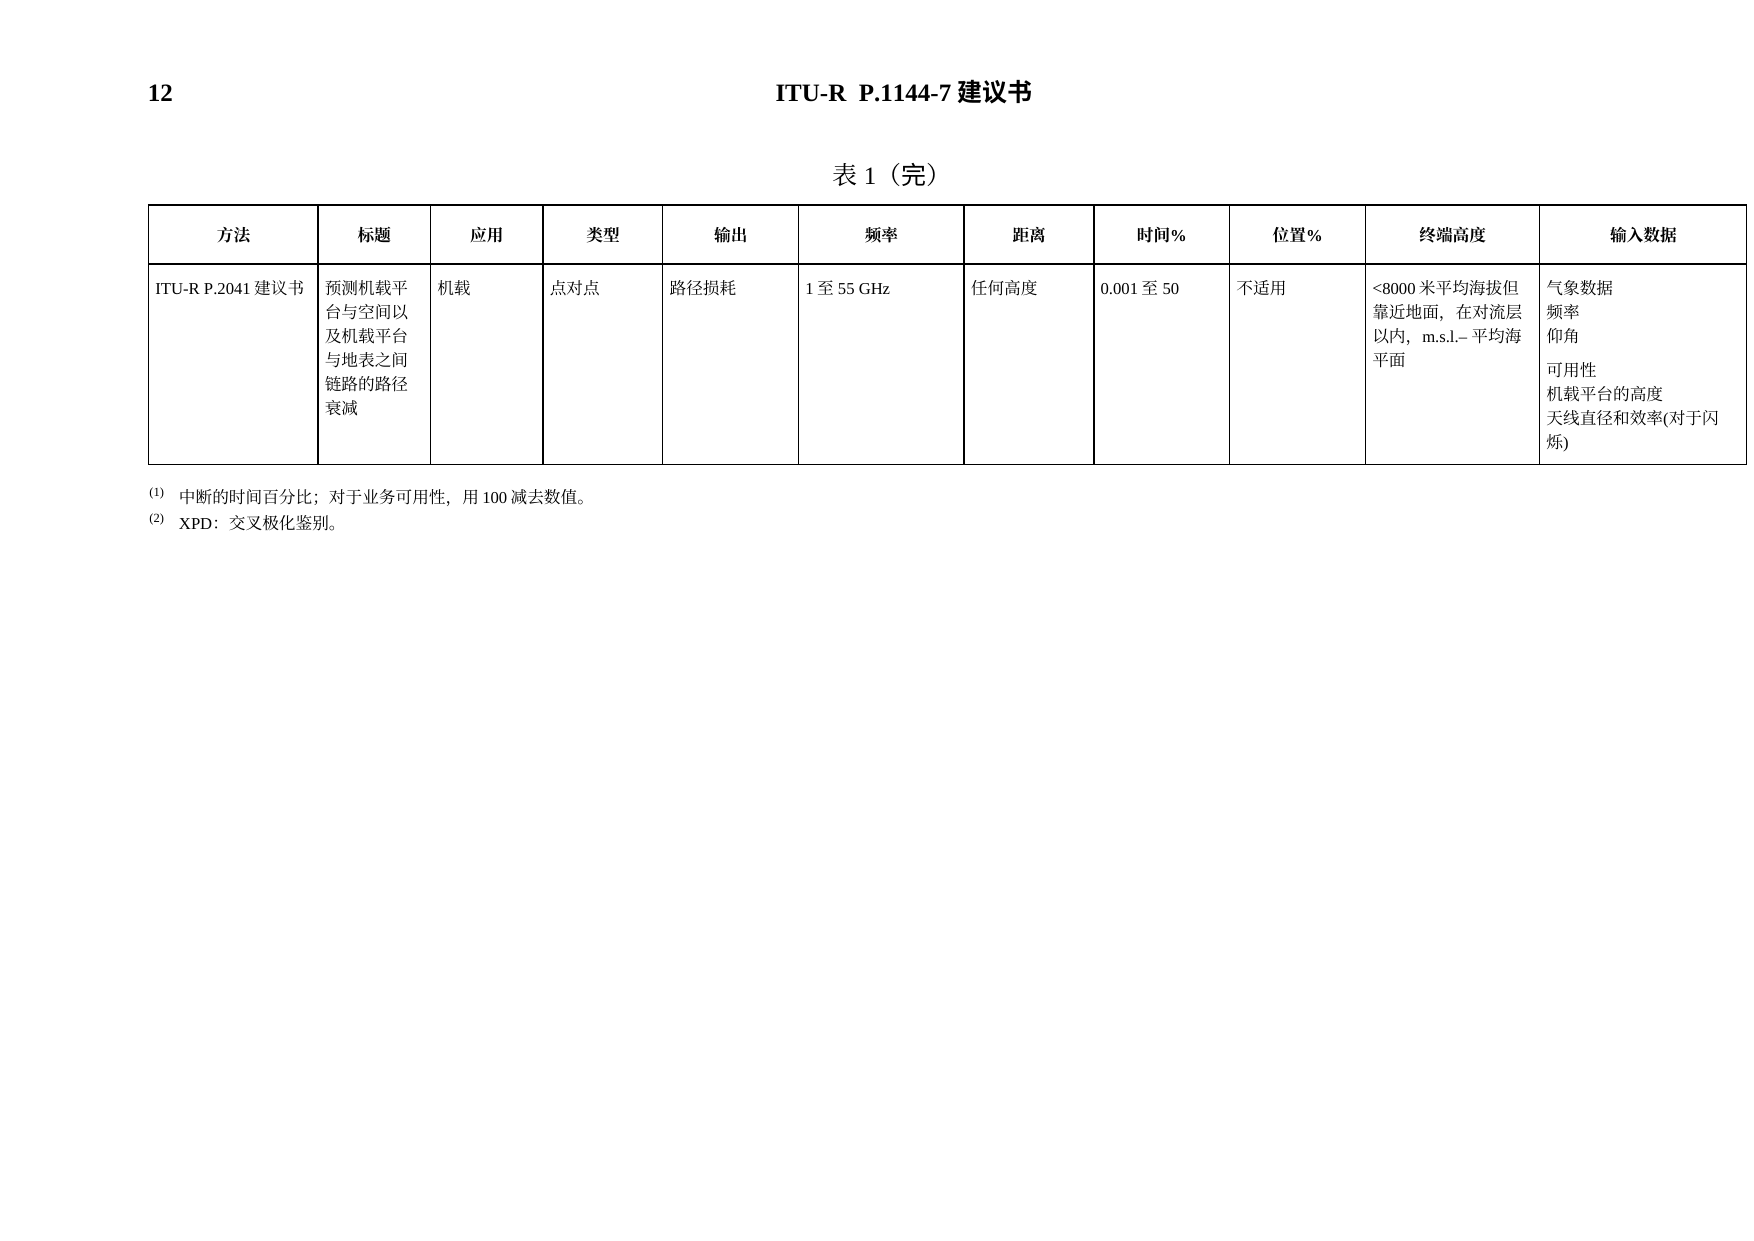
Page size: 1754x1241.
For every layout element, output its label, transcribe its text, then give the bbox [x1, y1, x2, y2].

table_header 应用 [431, 206, 542, 263]
table_cell 点对点 [544, 265, 662, 464]
table_header 方法 [149, 206, 317, 263]
table_header 标题 [319, 206, 430, 263]
table_cell <8000米平均海拔但靠近地面，在对流层以内，m.s.l.– 平均海平面 [1366, 265, 1539, 464]
table_cell (1) 中断的时间百分比；对于业务可用性，用100减去数值。 (2) XPD：交叉极化鉴别。 [149, 465, 1746, 536]
table_cell 1至 55 GHz [799, 265, 963, 464]
table_cell 路径损耗 [663, 265, 798, 464]
table_header 时间% [1095, 206, 1229, 263]
table_cell 0.001至 50 [1095, 265, 1229, 464]
table_header 输入数据 [1540, 206, 1746, 263]
text 表 1（完） [148, 156, 1636, 192]
table_cell ITU-R P.2041建议书 [149, 265, 317, 464]
table_header 输出 [663, 206, 798, 263]
table_cell 预测机载平台与空间以及机载平台与地表之间链路的路径衰减 [319, 265, 430, 464]
table_header 位置% [1230, 206, 1365, 263]
table_header 频率 [799, 206, 963, 263]
table_cell 气象数据 频率 仰角 可用性 机载平台的高度 天线直径和效率(对于闪烁) [1540, 265, 1746, 464]
table_header 类型 [544, 206, 662, 263]
table_cell 不适用 [1230, 265, 1365, 464]
table_cell 任何高度 [965, 265, 1093, 464]
table_header 终端高度 [1366, 206, 1539, 263]
table_cell 机载 [431, 265, 542, 464]
table_header 距离 [965, 206, 1093, 263]
